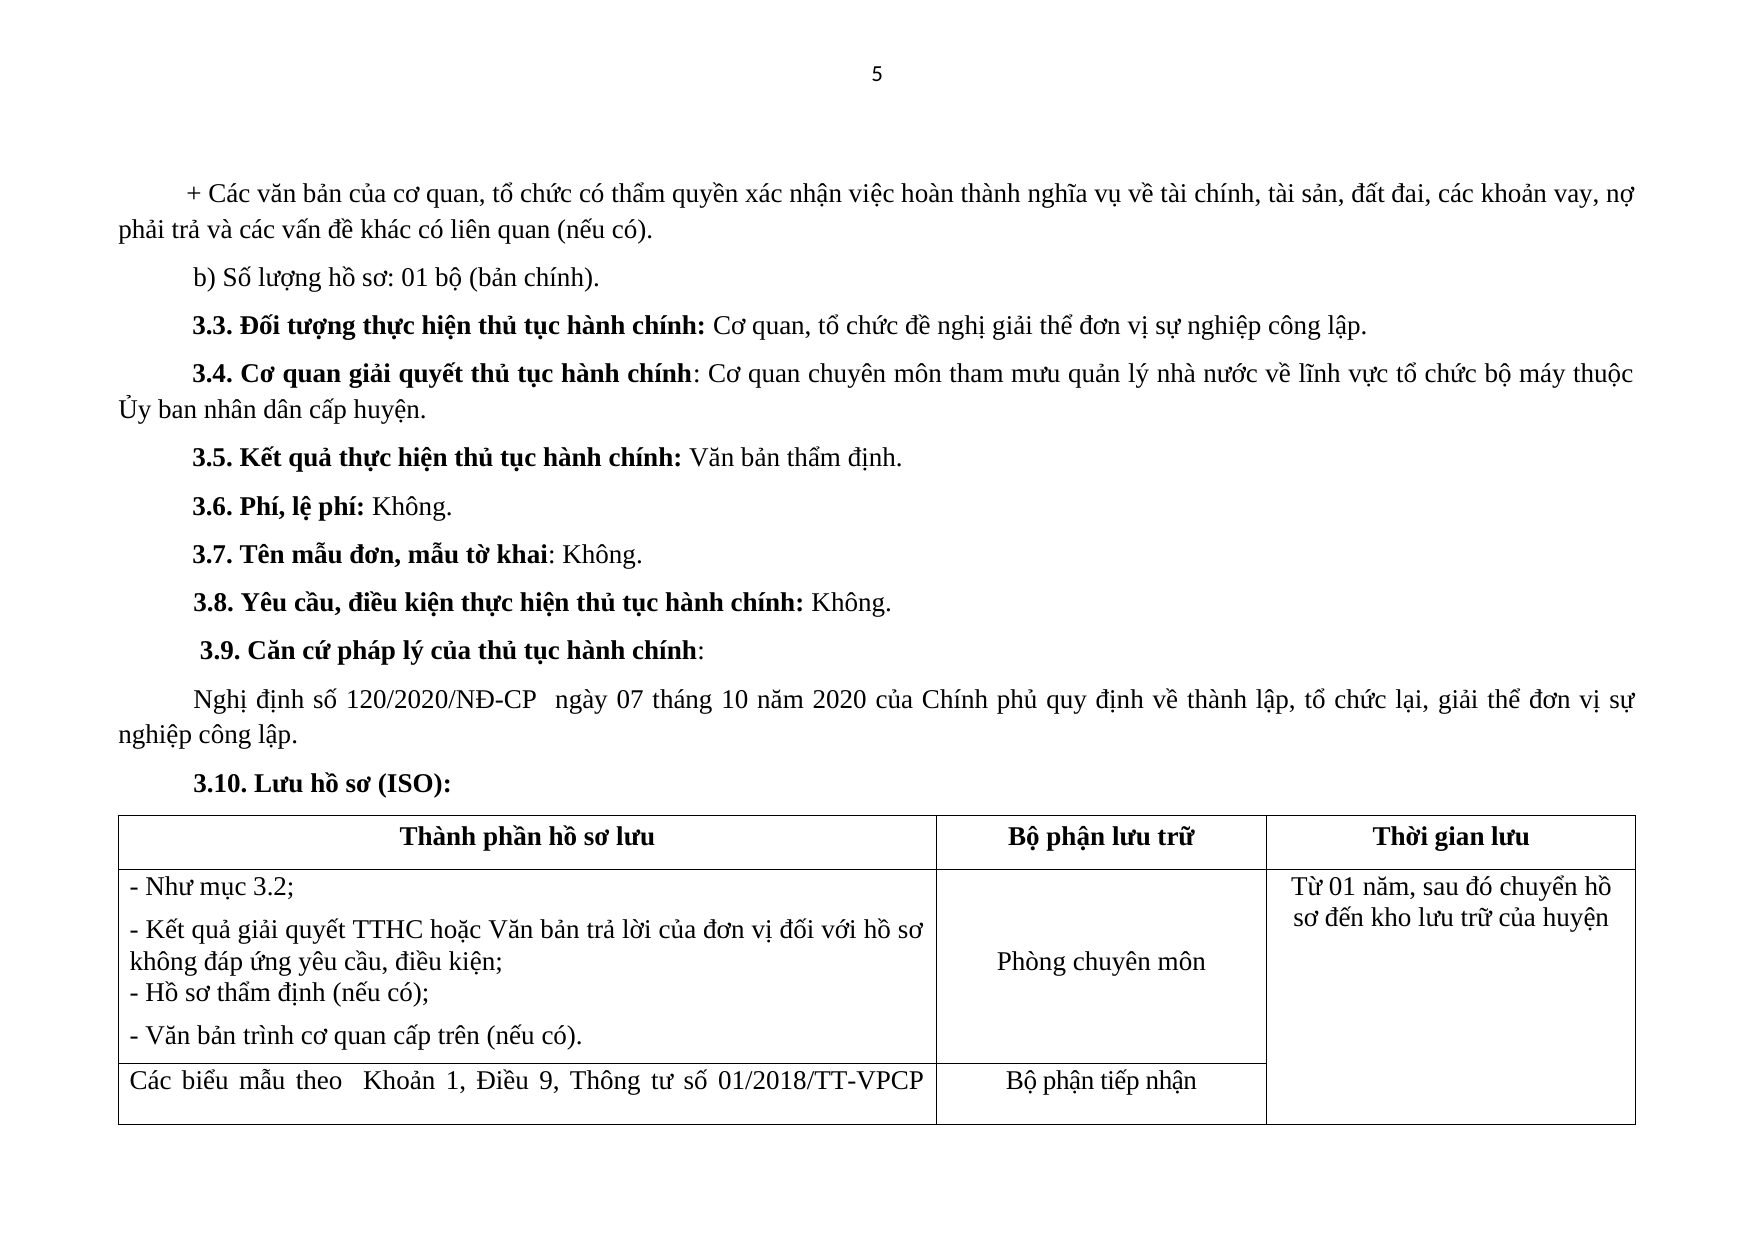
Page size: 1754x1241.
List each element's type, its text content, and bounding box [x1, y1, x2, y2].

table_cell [937, 1064, 1266, 1124]
text + Các văn bản của cơ quan, tổ chức có thẩm quyền xác nhận việc hoàn thành nghĩa vụ về tài chính, tài sản, đất đai, các khoản vay, nợ phải trả và các vấn đề khác có liên quan (nếu có). [118, 177, 1636, 244]
table_cell Từ 01 năm, sau đó chuyển hồ sơ đến kho lưu trữ của huyện [1267, 870, 1635, 1124]
text 3.4. Cơ quan giải quyết thủ tục hành chính: Cơ quan chuyên môn tham mưu quản lý nhà nước về lĩnh vực tổ chức bộ máy thuộc Ủy ban nhân dân cấp huyện. [118, 358, 1636, 424]
text 3.10. Lưu hồ sơ (ISO): [118, 767, 1636, 798]
text 3.8. Yêu cầu, điều kiện thực hiện thủ tục hành chính: Không. [118, 586, 1636, 617]
table_header Bộ phận lưu trữ [937, 816, 1266, 869]
text 3.6. Phí, lệ phí: Không. [118, 490, 1636, 521]
text 3.7. Tên mẫu đơn, mẫu tờ khai: Không. [118, 538, 1636, 569]
table_header Thời gian lưu [1267, 816, 1635, 869]
table_header Thành phần hồ sơ lưu [119, 816, 936, 869]
table_cell Phòng chuyên môn [937, 870, 1266, 1063]
text 3.5. Kết quả thực hiện thủ tục hành chính: Văn bản thẩm định. [118, 442, 1636, 473]
text b) Số lượng hồ sơ: 01 bộ (bản chính). [118, 261, 1636, 292]
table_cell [119, 1064, 936, 1124]
text Nghị định số 120/2020/NĐ-CP ngày 07 tháng 10 năm 2020 của Chính phủ quy định về thành lập, tổ chức lại, giải thể đơn vị sự nghiệp công lập. [118, 683, 1636, 749]
text 3.3. Đối tượng thực hiện thủ tục hành chính: Cơ quan, tổ chức đề nghị giải thể đơn vị sự nghiệp công lập. [118, 309, 1636, 341]
table_cell - Như mục 3.2; - Kết quả giải quyết TTHC hoặc Văn bản trả lời của đơn vị đối với hồ sơ không đáp ứng yêu cầu, điều kiện; - Hồ sơ thẩm định (nếu có); - Văn bản trình cơ quan cấp trên (nếu có). [119, 870, 936, 1063]
text 3.9. Căn cứ pháp lý của thủ tục hành chính: [118, 634, 1636, 666]
